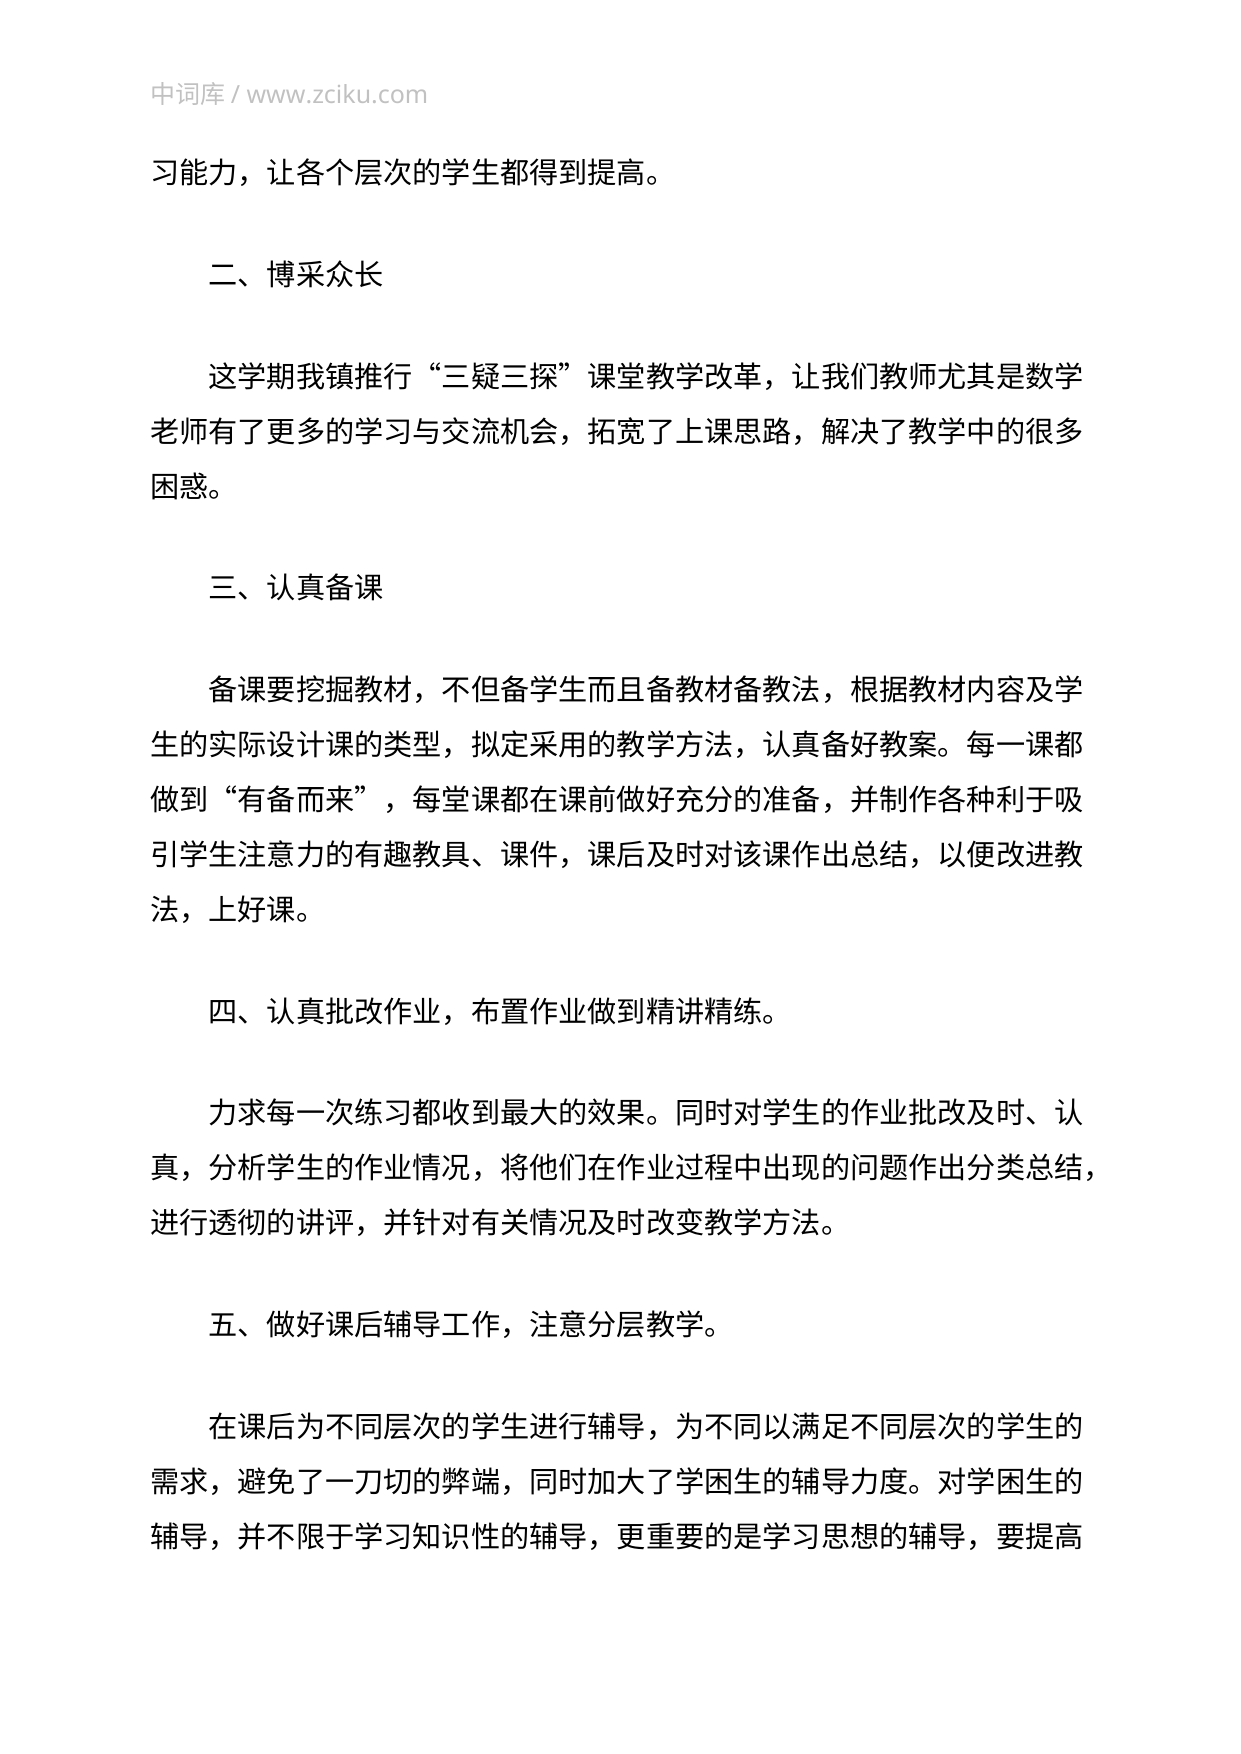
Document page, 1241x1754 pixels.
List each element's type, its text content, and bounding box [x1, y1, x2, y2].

text 这学期我镇推行“三疑三探”课堂教学改革，让我们教师尤其是数学老师有了更多的学习与交流机会，拓宽了上课思路，解决了教学中的很多困惑。 [150, 353, 1090, 506]
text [150, 1403, 1090, 1555]
text 五、做好课后辅导工作，注意分层教学。 [150, 1302, 1090, 1344]
text 力求每一次练习都收到最大的效果。同时对学生的作业批改及时、认真，分析学生的作业情况，将他们在作业过程中出现的问题作出分类总结，进行透彻的讲评，并针对有关情况及时改变教学方法。 [150, 1090, 1090, 1242]
text 三、认真备课 [150, 565, 1090, 607]
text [150, 150, 1090, 192]
text 备课要挖掘教材，不但备学生而且备教材备教法，根据教材内容及学生的实际设计课的类型，拟定采用的教学方法，认真备好教案。每一课都做到“有备而来”，每堂课都在课前做好充分的准备，并制作各种利于吸引学生注意力的有趣教具、课件，课后及时对该课作出总结，以便改进教法，上好课。 [150, 667, 1090, 929]
text 二、博采众长 [150, 252, 1090, 294]
text 四、认真批改作业，布置作业做到精讲精练。 [150, 988, 1090, 1031]
